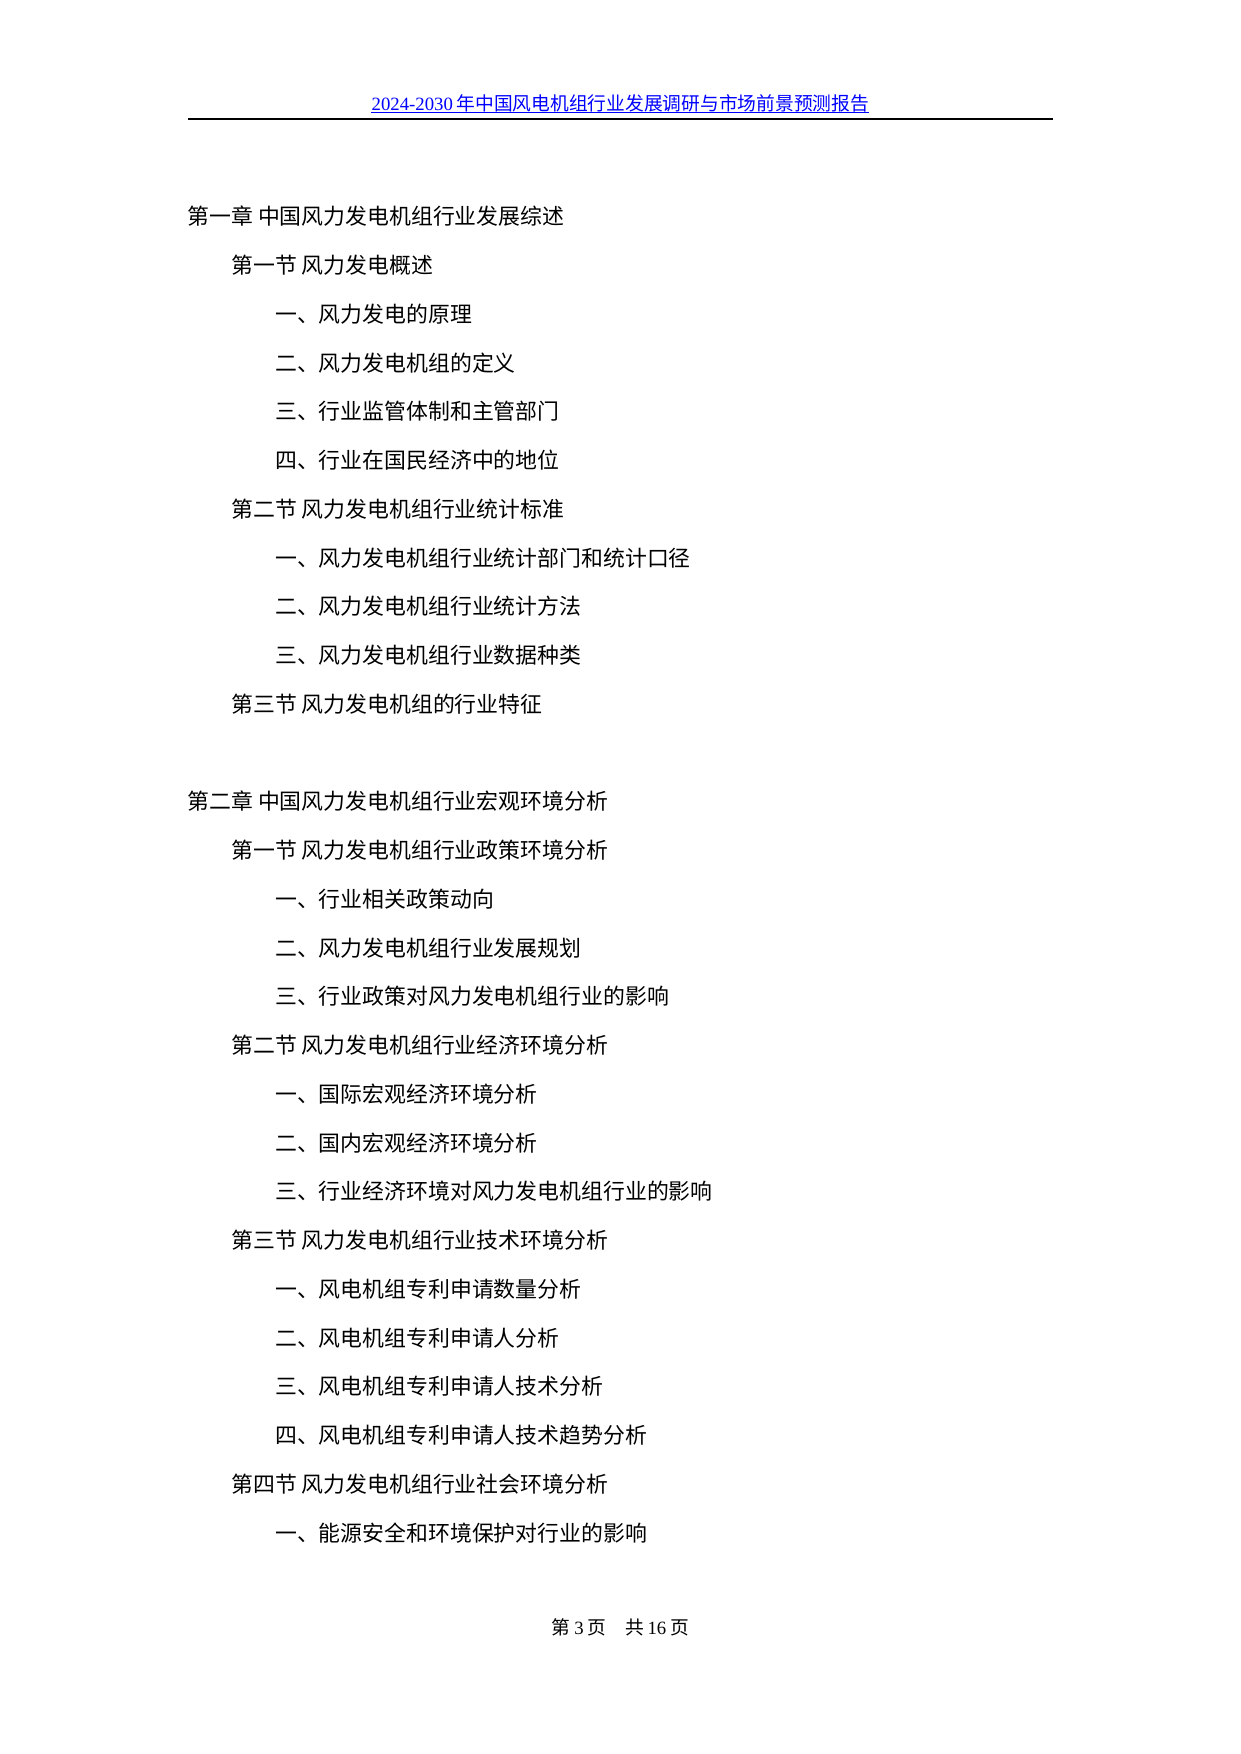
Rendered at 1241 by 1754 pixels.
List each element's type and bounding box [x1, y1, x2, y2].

text [187, 150, 1053, 1548]
